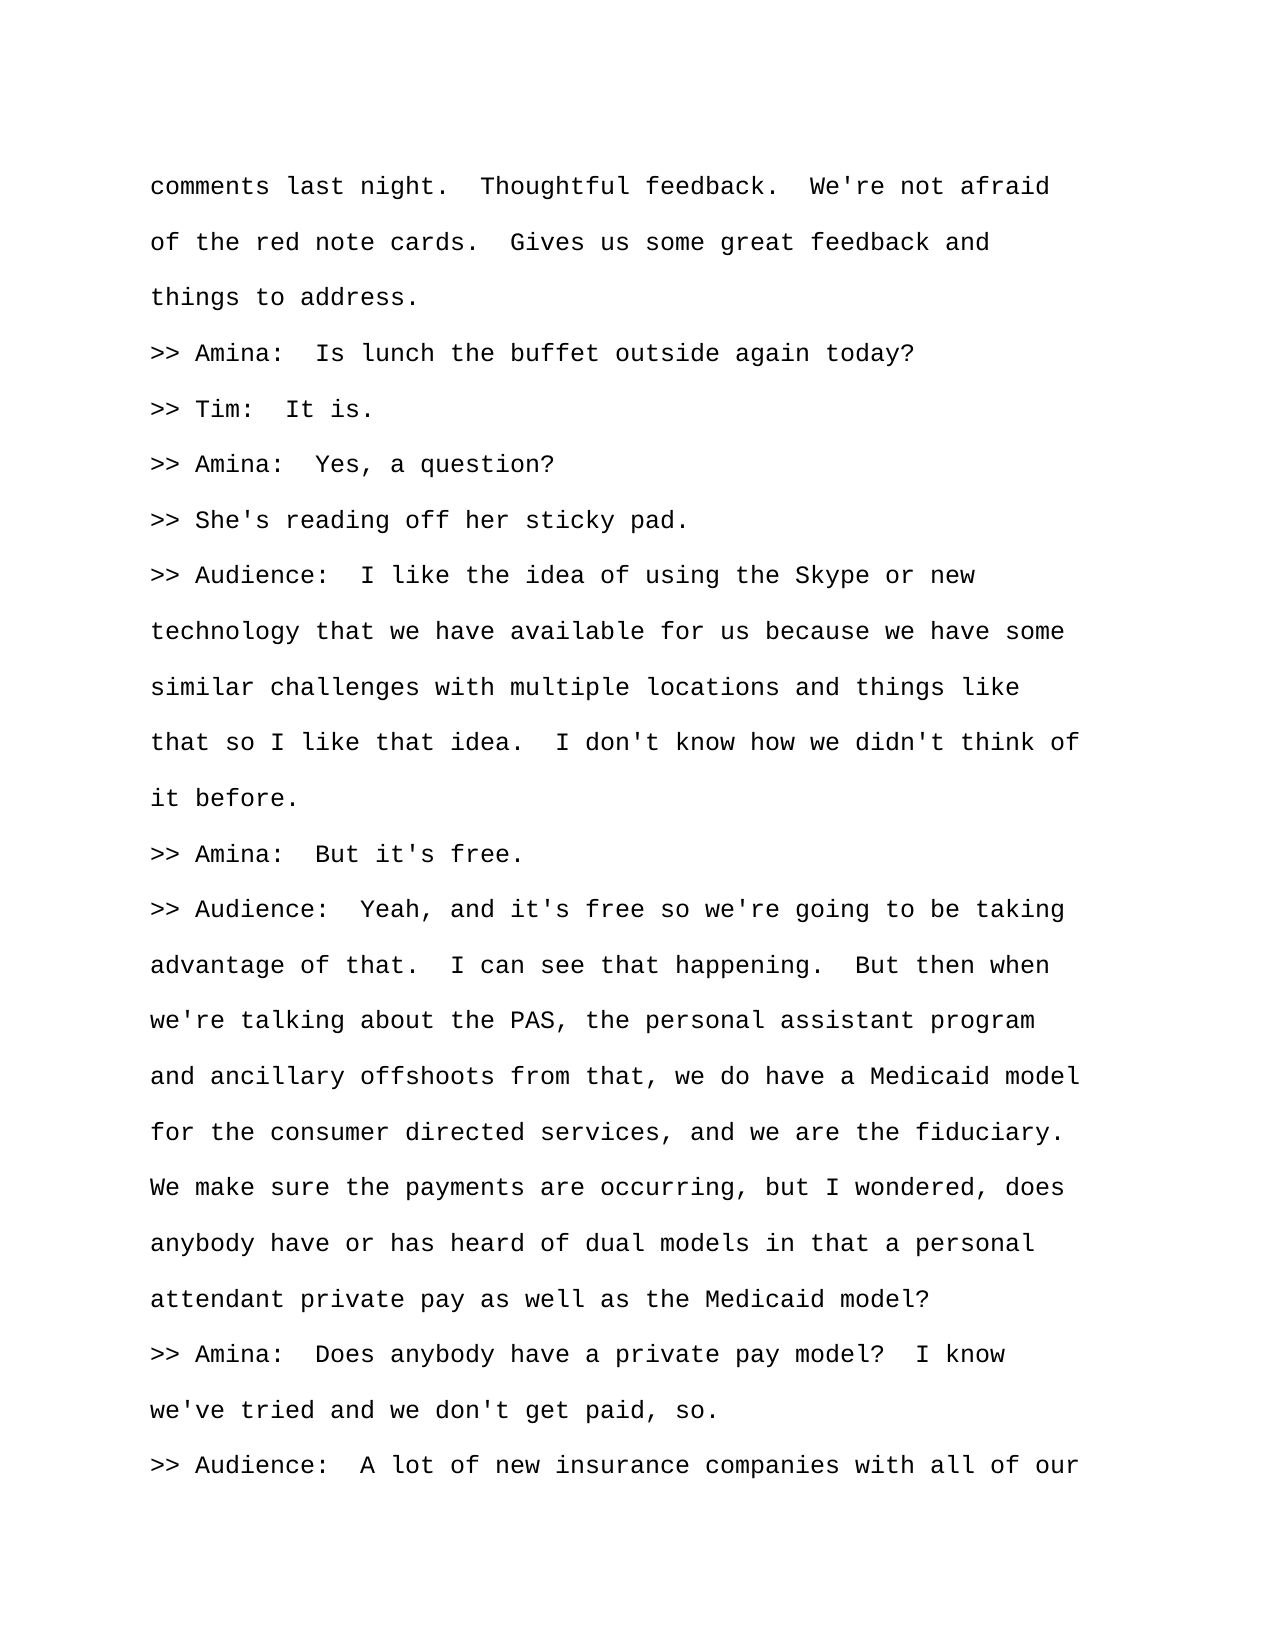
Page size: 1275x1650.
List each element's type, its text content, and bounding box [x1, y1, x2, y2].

text >> Audience: Yeah, and it's free so we're going to be taking advantage of that. I can see that happening. But then when we're talking about the PAS, the personal assistant program and ancillary offshoots from that, we do have a Medicaid model for the consumer directed services, and we are the fiduciary. We make sure the payments are occurring, but I wondered, does anybody have or has heard of dual models in that a personal attendant private pay as well as the Medicaid model? [150, 873, 1083, 1318]
text >> Amina: Yes, a question? [150, 428, 1083, 484]
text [150, 1429, 1083, 1485]
text >> Amina: Is lunch the buffet outside again today? [150, 317, 1083, 372]
text >> Tim: It is. [150, 372, 1083, 428]
text >> Audience: I like the idea of using the Skype or new technology that we have available for us because we have some similar challenges with multiple locations and things like that so I like that idea. I don't know how we didn't think of it before. [150, 539, 1083, 817]
text >> Amina: But it's free. [150, 817, 1083, 873]
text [150, 150, 1083, 317]
text >> She's reading off her sticky pad. [150, 484, 1083, 539]
text >> Amina: Does anybody have a private pay model? I know we've tried and we don't get paid, so. [150, 1318, 1083, 1429]
